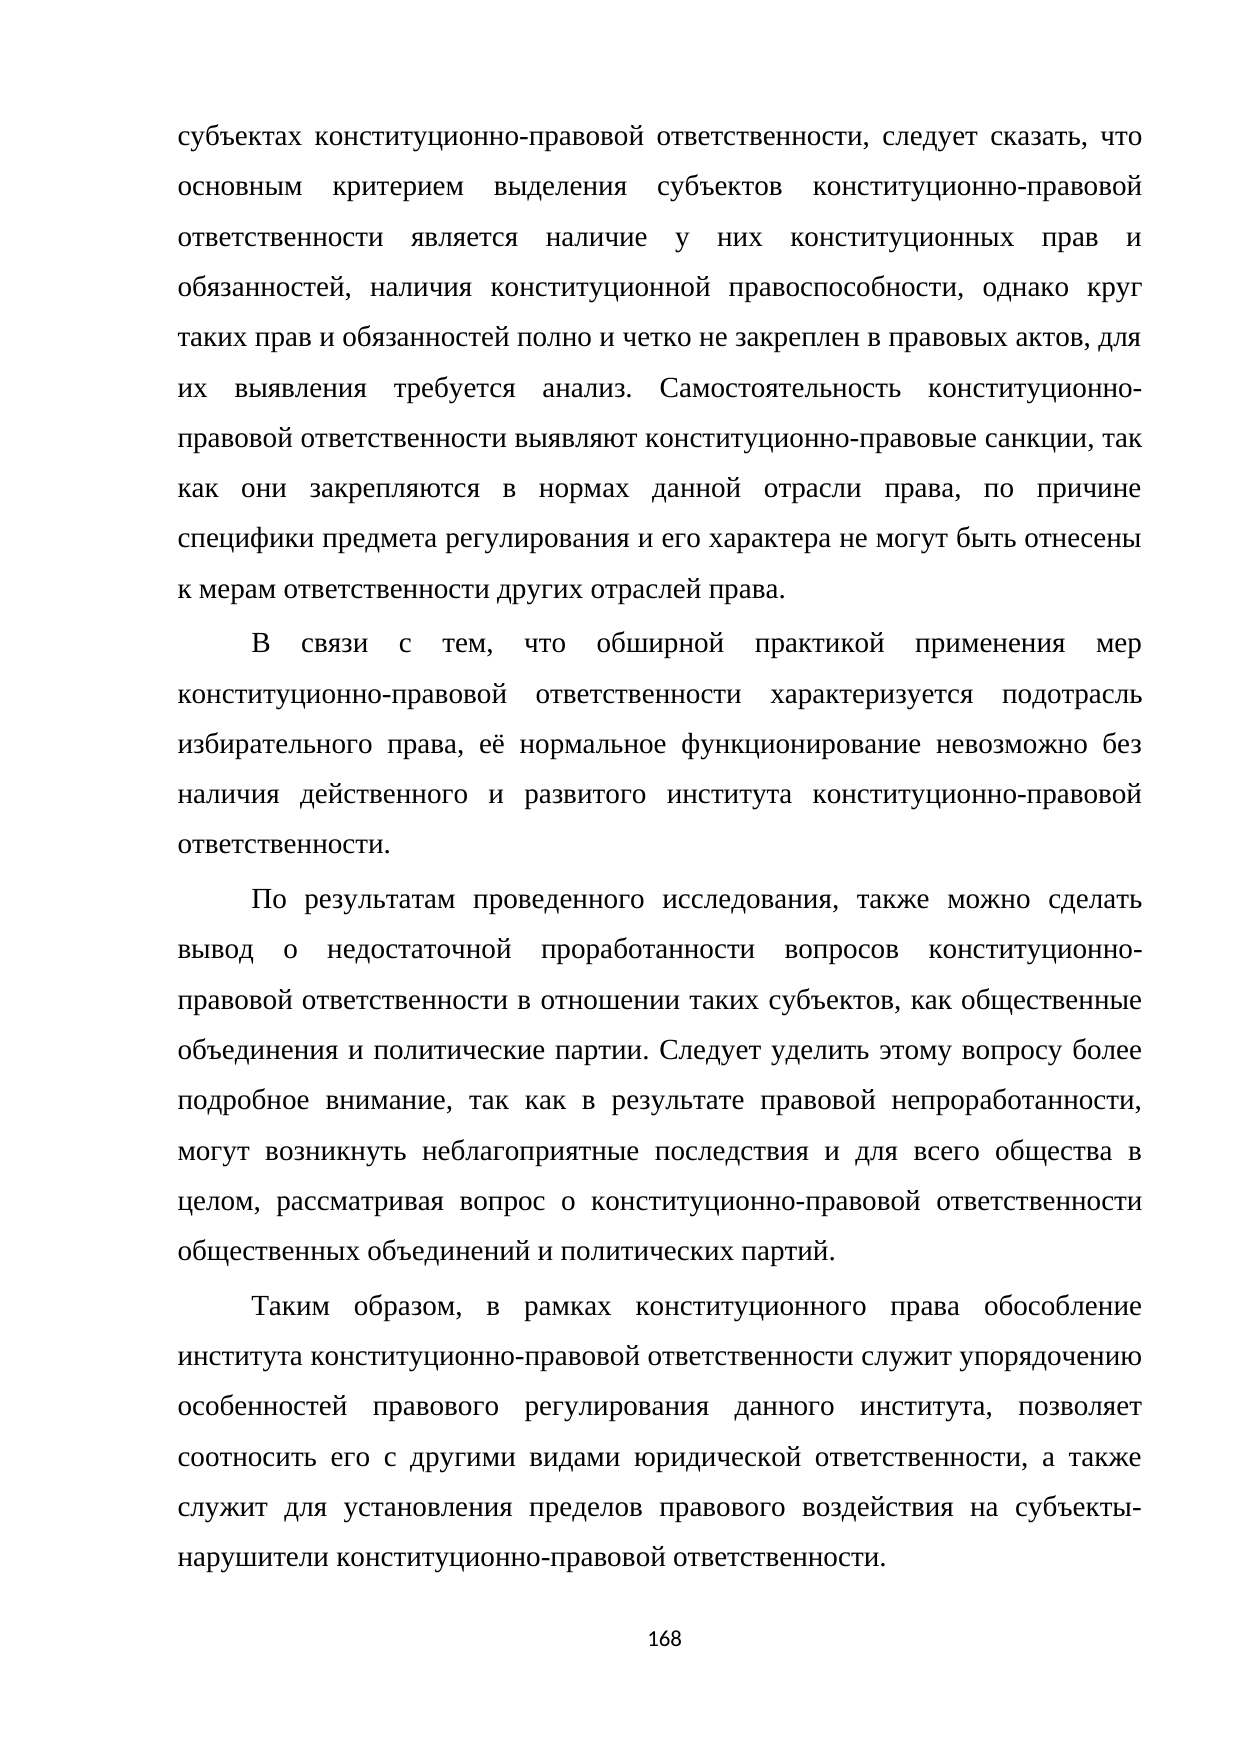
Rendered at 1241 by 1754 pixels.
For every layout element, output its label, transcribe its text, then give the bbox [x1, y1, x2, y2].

text По результатам проведенного исследования, также можно сделать вывод о недостаточной проработанности вопросов конституционно-правовой ответственности в отношении таких субъектов, как общественные объединения и политические партии. Следует уделить этому вопросу более подробное внимание, так как в результате правовой непроработанности, могут возникнуть неблагоприятные последствия и для всего общества в целом, рассматривая вопрос о конституционно-правовой ответственности общественных объединений и политических партий. [177, 881, 1143, 1267]
text В связи с тем, что обширной практикой применения мер конституционно-правовой ответственности характеризуется подотрасль избирательного права, её нормальное функционирование невозможно без наличия действенного и развитого института конституционно-правовой ответственности. [177, 625, 1143, 860]
text Таким образом, в рамках конституционного права обособление института конституционно-правовой ответственности служит упорядочению особенностей правового регулирования данного института, позволяет соотносить его с другими видами юридической ответственности, а также служит для установления пределов правового воздействия на субъекты-нарушители конституционно-правовой ответственности. [177, 1288, 1143, 1573]
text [177, 118, 1143, 604]
